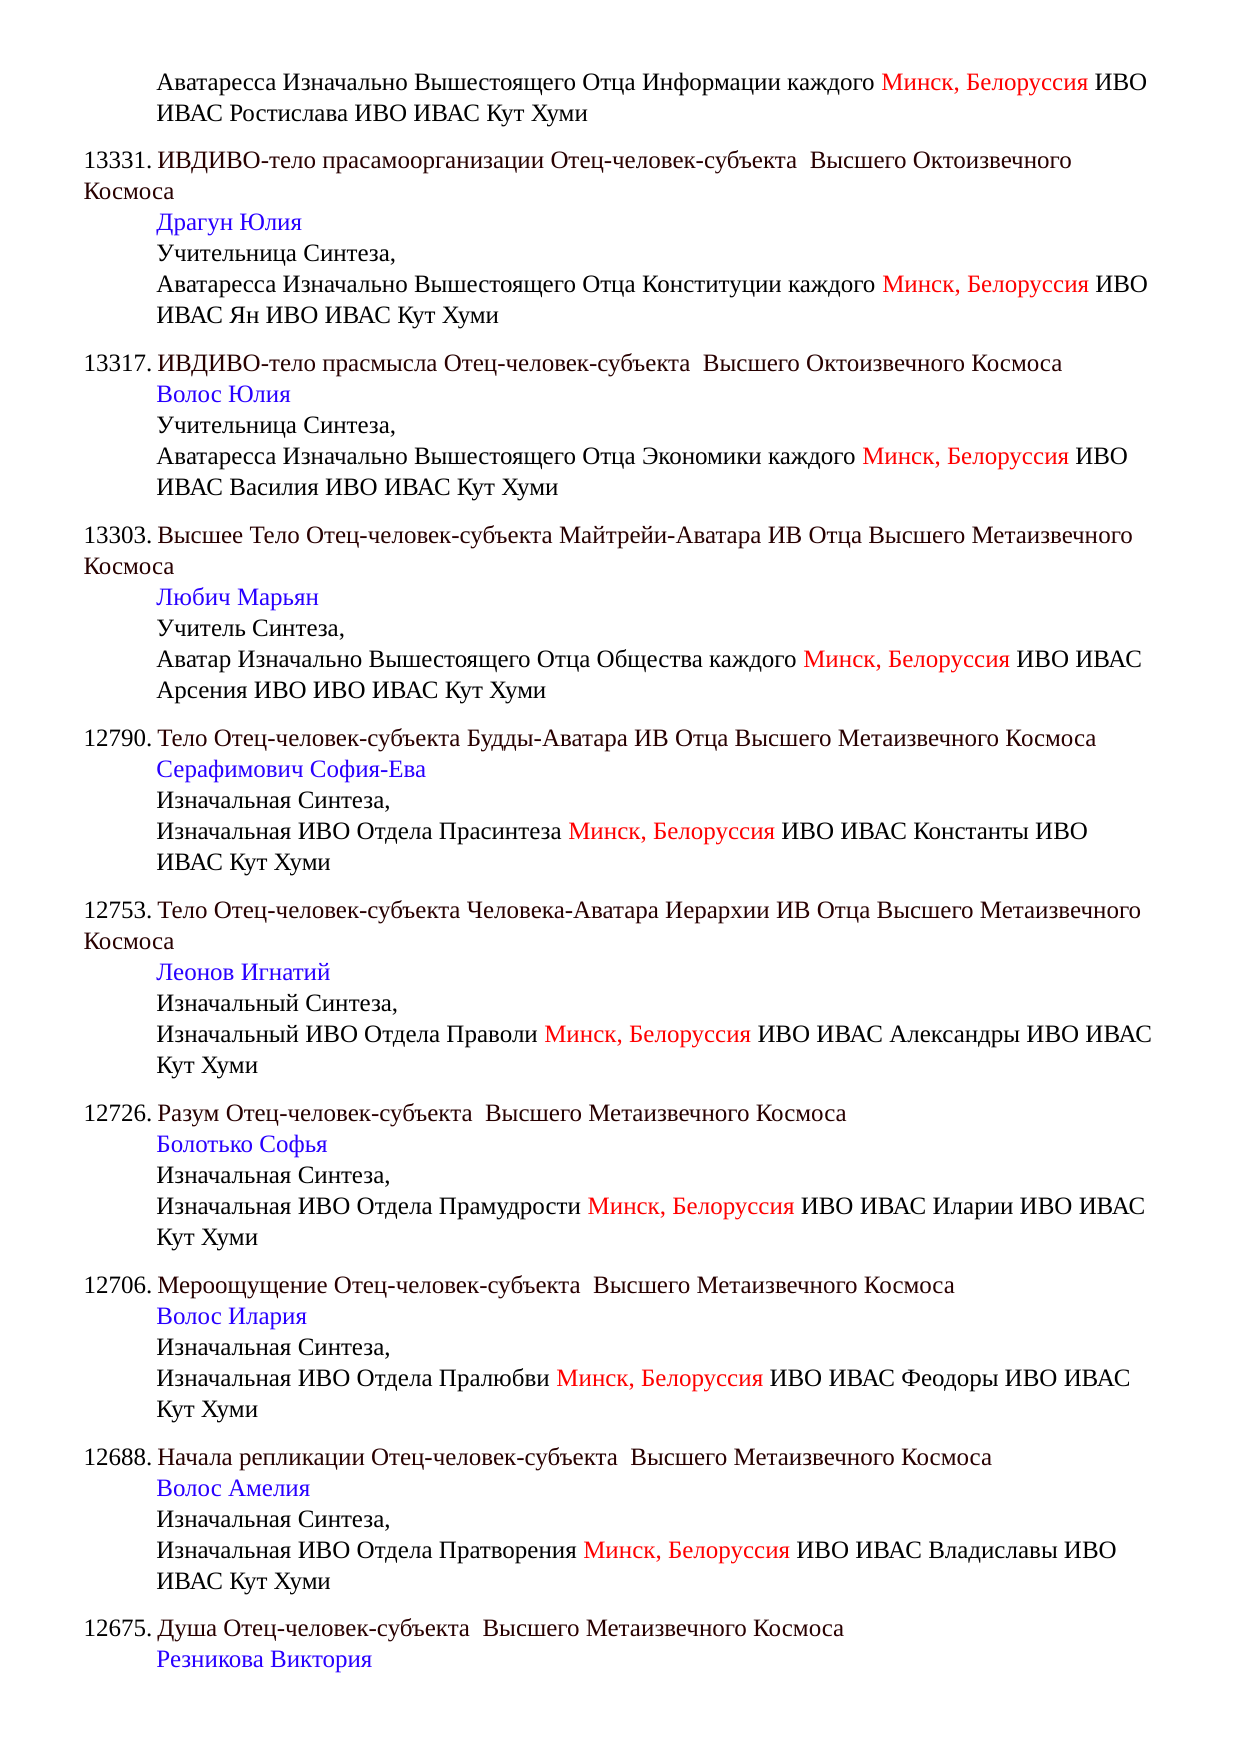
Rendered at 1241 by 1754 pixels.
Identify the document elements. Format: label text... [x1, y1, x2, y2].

text 13331. ИВДИВО-тело прасамоорганизации Отец-человек-субъекта Высшего Октоизвечного Космоса [83, 145, 1157, 205]
text Леонов Игнатий [156, 957, 1157, 986]
text Изначальный ИВО Отдела Праволи Минск, Белоруссия ИВО ИВАС Александры ИВО ИВАС Кут Хуми [156, 1019, 1157, 1079]
text 12753. Тело Отец-человек-субъекта Человека-Аватара Иерархии ИВ Отца Высшего Метаизвечного Космоса [83, 895, 1157, 955]
text Драгун Юлия [156, 207, 1157, 236]
text 12688. Начала репликации Отец-человек-субъекта Высшего Метаизвечного Космоса [83, 1442, 1157, 1470]
text Аватаресса Изначально Вышестоящего Отца Экономики каждого Минск, Белоруссия ИВО ИВАС Василия ИВО ИВАС Кут Хуми [156, 441, 1157, 501]
text Аватаресса Изначально Вышестоящего Отца Конституции каждого Минск, Белоруссия ИВО ИВАС Ян ИВО ИВАС Кут Хуми [156, 269, 1157, 329]
text Изначальная Синтеза, [156, 785, 1157, 814]
text 12706. Мероощущение Отец-человек-субъекта Высшего Метаизвечного Космоса [83, 1270, 1157, 1298]
text 13317. ИВДИВО-тело прасмысла Отец-человек-субъекта Высшего Октоизвечного Космоса [83, 348, 1157, 377]
text Волос Илария [156, 1301, 1157, 1329]
text Аватар Изначально Вышестоящего Отца Общества каждого Минск, Белоруссия ИВО ИВАС Арсения ИВО ИВО ИВАС Кут Хуми [156, 644, 1157, 704]
text Учительница Синтеза, [156, 238, 1157, 267]
text Изначальная Синтеза, [156, 1160, 1157, 1189]
text Изначальная Синтеза, [156, 1504, 1157, 1532]
text Серафимович София-Ева [156, 754, 1157, 783]
text Изначальная Синтеза, [156, 1332, 1157, 1361]
text Волос Юлия [156, 379, 1157, 408]
text Учительница Синтеза, [156, 410, 1157, 439]
text Любич Марьян [156, 582, 1157, 611]
text 12790. Тело Отец-человек-субъекта Будды-Аватара ИВ Отца Высшего Метаизвечного Космоса [83, 723, 1157, 752]
text Изначальная ИВО Отдела Пратворения Минск, Белоруссия ИВО ИВАС Владиславы ИВО ИВАС Кут Хуми [156, 1535, 1157, 1594]
text 13303. Высшее Тело Отец-человек-субъекта Майтрейи-Аватара ИВ Отца Высшего Метаизвечного Космоса [83, 520, 1157, 580]
text Болотько Софья [156, 1129, 1157, 1158]
text Изначальный Синтеза, [156, 988, 1157, 1017]
text Изначальная ИВО Отдела Прамудрости Минск, Белоруссия ИВО ИВАС Иларии ИВО ИВАС Кут Хуми [156, 1191, 1157, 1251]
text 12726. Разум Отец-человек-субъекта Высшего Метаизвечного Космоса [83, 1098, 1157, 1127]
text Волос Амелия [156, 1473, 1157, 1501]
text Аватаресса Изначально Вышестоящего Отца Информации каждого Минск, Белоруссия ИВО ИВАС Ростислава ИВО ИВАС Кут Хуми [156, 67, 1157, 126]
text Изначальная ИВО Отдела Пралюбви Минск, Белоруссия ИВО ИВАС Феодоры ИВО ИВАС Кут Хуми [156, 1363, 1157, 1423]
text Учитель Синтеза, [156, 613, 1157, 642]
text 12675. Душа Отец-человек-субъекта Высшего Метаизвечного Космоса [83, 1613, 1157, 1642]
text Изначальная ИВО Отдела Прасинтеза Минск, Белоруссия ИВО ИВАС Константы ИВО ИВАС Кут Хуми [156, 816, 1157, 876]
text Резникова Виктория [156, 1644, 1157, 1673]
